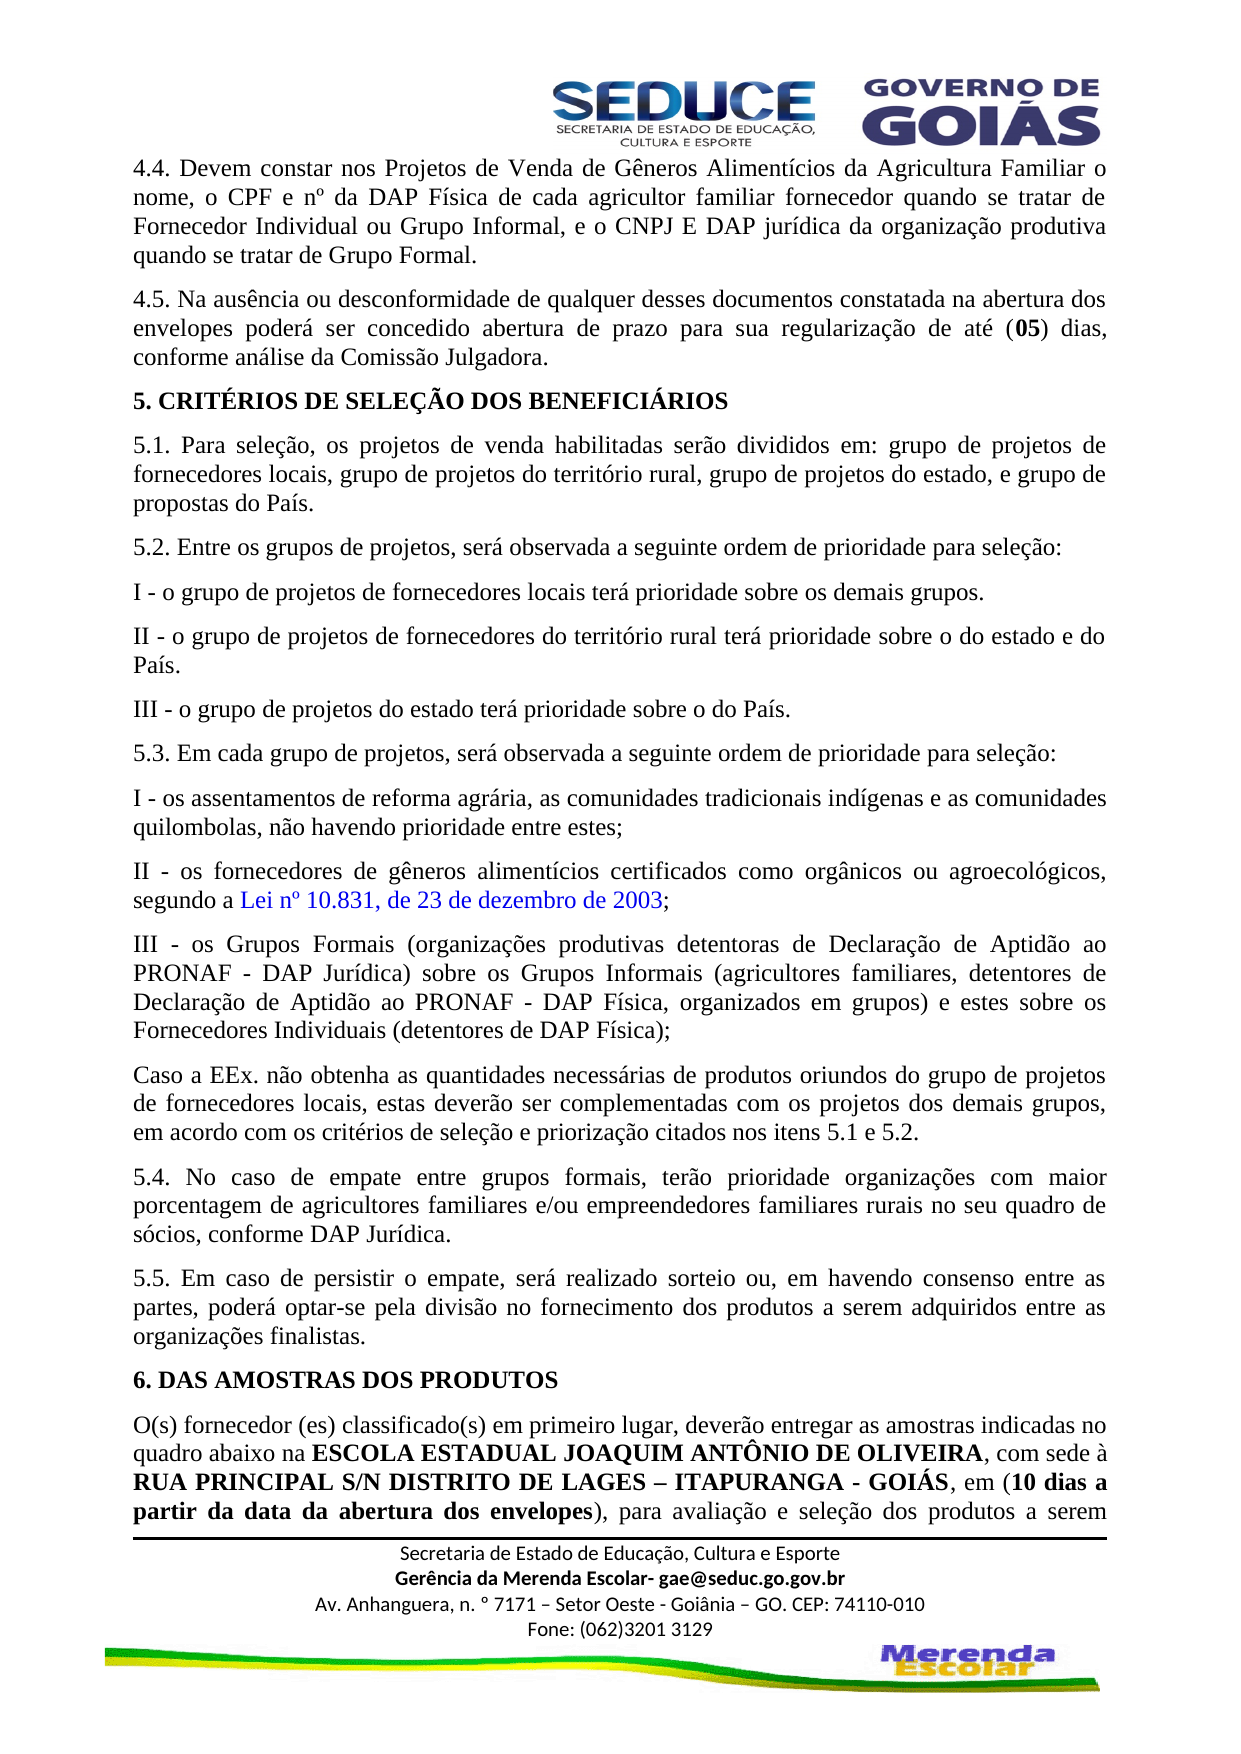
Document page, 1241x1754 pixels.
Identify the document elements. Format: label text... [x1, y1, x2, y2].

text 5.2. Entre os grupos de projetos, será observada a seguinte ordem de prioridade para seleção: [133, 532, 1107, 561]
text 5.5. Em caso de persistir o empate, será realizado sorteio ou, em havendo consenso entre as partes, poderá optar-se pela divisão no fornecimento dos produtos a serem adquiridos entre as organizações finalistas. [133, 1263, 1107, 1350]
picture [552, 73, 1108, 154]
text 5.4. No caso de empate entre grupos formais, terão prioridade organizações com maior porcentagem de agricultores familiares e/ou empreendedores familiares rurais no seu quadro de sócios, conforme DAP Jurídica. [133, 1162, 1107, 1248]
text Caso a EEx. não obtenha as quantidades necessárias de produtos oriundos do grupo de projetos de fornecedores locais, estas deverão ser complementadas com os projetos dos demais grupos, em acordo com os critérios de seleção e priorização citados nos itens 5.1 e 5.2. [133, 1060, 1107, 1146]
text III - o grupo de projetos do estado terá prioridade sobre o do País. [133, 694, 1107, 723]
text 4.5. Na ausência ou desconformidade de qualquer desses documentos constatada na abertura dos envelopes poderá ser concedido abertura de prazo para sua regularização de até (05) dias, conforme análise da Comissão Julgadora. [133, 284, 1107, 370]
text I - o grupo de projetos de fornecedores locais terá prioridade sobre os demais grupos. [133, 577, 1107, 605]
text 5. CRITÉRIOS DE SELEÇÃO DOS BENEFICIÁRIOS [133, 386, 1107, 415]
text II - o grupo de projetos de fornecedores do território rural terá prioridade sobre o do estado e do País. [133, 621, 1107, 678]
text 6. DAS AMOSTRAS DOS PRODUTOS [133, 1365, 1107, 1394]
text 5.3. Em cada grupo de projetos, será observada a seguinte ordem de prioridade para seleção: [133, 738, 1107, 767]
text I - os assentamentos de reforma agrária, as comunidades tradicionais indígenas e as comunidades quilombolas, não havendo prioridade entre estes; [133, 783, 1107, 840]
text II - os fornecedores de gêneros alimentícios certificados como orgânicos ou agroecológicos, segundo a Lei nº 10.831, de 23 de dezembro de 2003; [133, 856, 1107, 913]
text 5.1. Para seleção, os projetos de venda habilitadas serão divididos em: grupo de projetos de fornecedores locais, grupo de projetos do território rural, grupo de projetos do estado, e grupo de propostas do País. [133, 430, 1107, 517]
text III - os Grupos Formais (organizações produtivas detentoras de Declaração de Aptidão ao PRONAF - DAP Jurídica) sobre os Grupos Informais (agricultores familiares, detentores de Declaração de Aptidão ao PRONAF - DAP Física, organizados em grupos) e estes sobre os Fornecedores Individuais (detentores de DAP Física); [133, 929, 1107, 1044]
text 4.4. Devem constar nos Projetos de Venda de Gêneros Alimentícios da Agricultura Familiar o nome, o CPF e nº da DAP Física de cada agricultor familiar fornecedor quando se tratar de Fornecedor Individual ou Grupo Informal, e o CNPJ E DAP jurídica da organização produtiva quando se tratar de Grupo Formal. [133, 153, 1107, 268]
